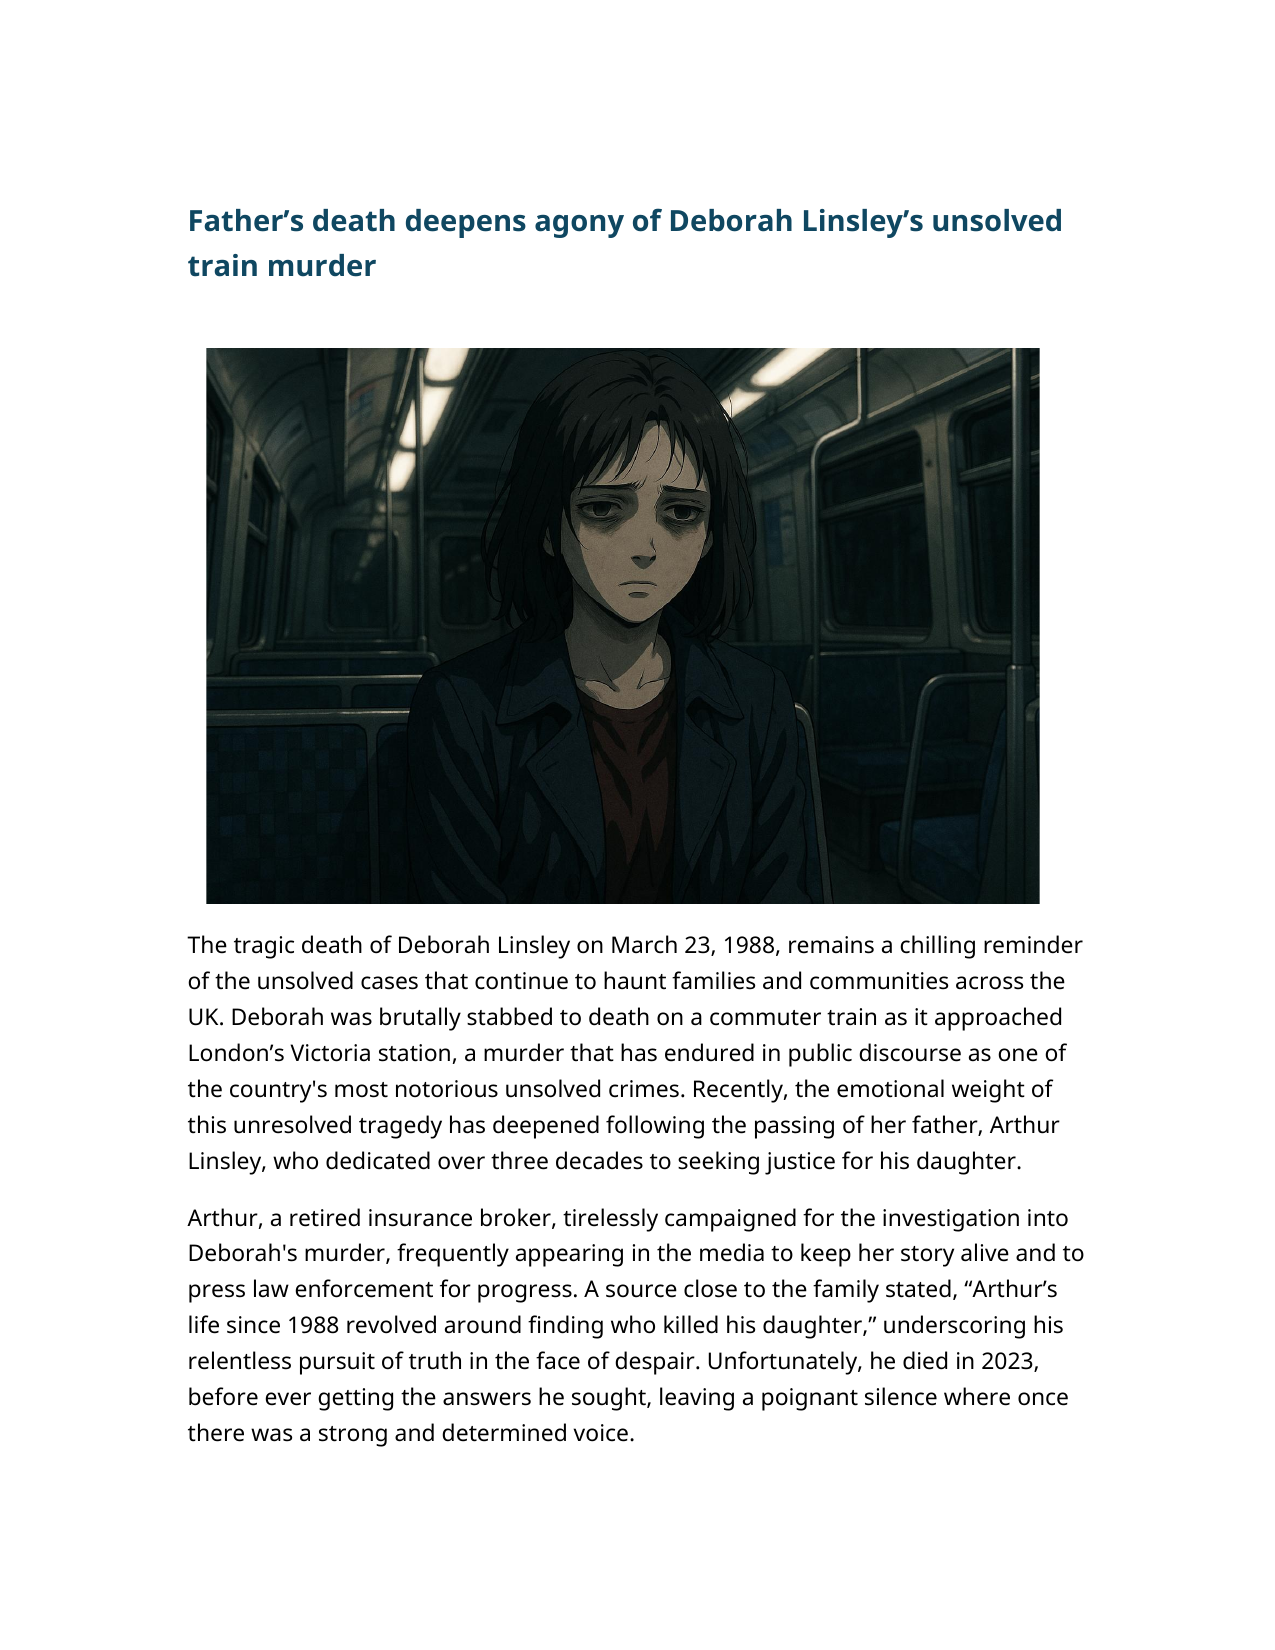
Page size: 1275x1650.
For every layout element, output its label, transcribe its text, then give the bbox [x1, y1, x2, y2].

subtitle Father’s death deepens agony of Deborah Linsley’s unsolved train murder [187, 200, 1087, 285]
text Arthur, a retired insurance broker, tirelessly campaigned for the investigation into Deborah's murder, frequently appearing in the media to keep her story alive and to press law enforcement for progress. A source close to the family stated, “Arthur’s life since 1988 revolved around finding who killed his daughter,” underscoring his relentless pursuit of truth in the face of despair. Unfortunately, he died in 2023, before ever getting the answers he sought, leaving a poignant silence where once there was a strong and determined voice. [187, 1201, 1087, 1448]
picture [206, 348, 1040, 904]
text The tragic death of Deborah Linsley on March 23, 1988, remains a chilling reminder of the unsolved cases that continue to haunt families and communities across the UK. Deborah was brutally stabbed to death on a commuter train as it approached London’s Victoria station, a murder that has endured in public discourse as one of the country's most notorious unsolved crimes. Recently, the emotional weight of this unresolved tragedy has deepened following the passing of her father, Arthur Linsley, who dedicated over three decades to seeking justice for his daughter. [187, 929, 1087, 1176]
